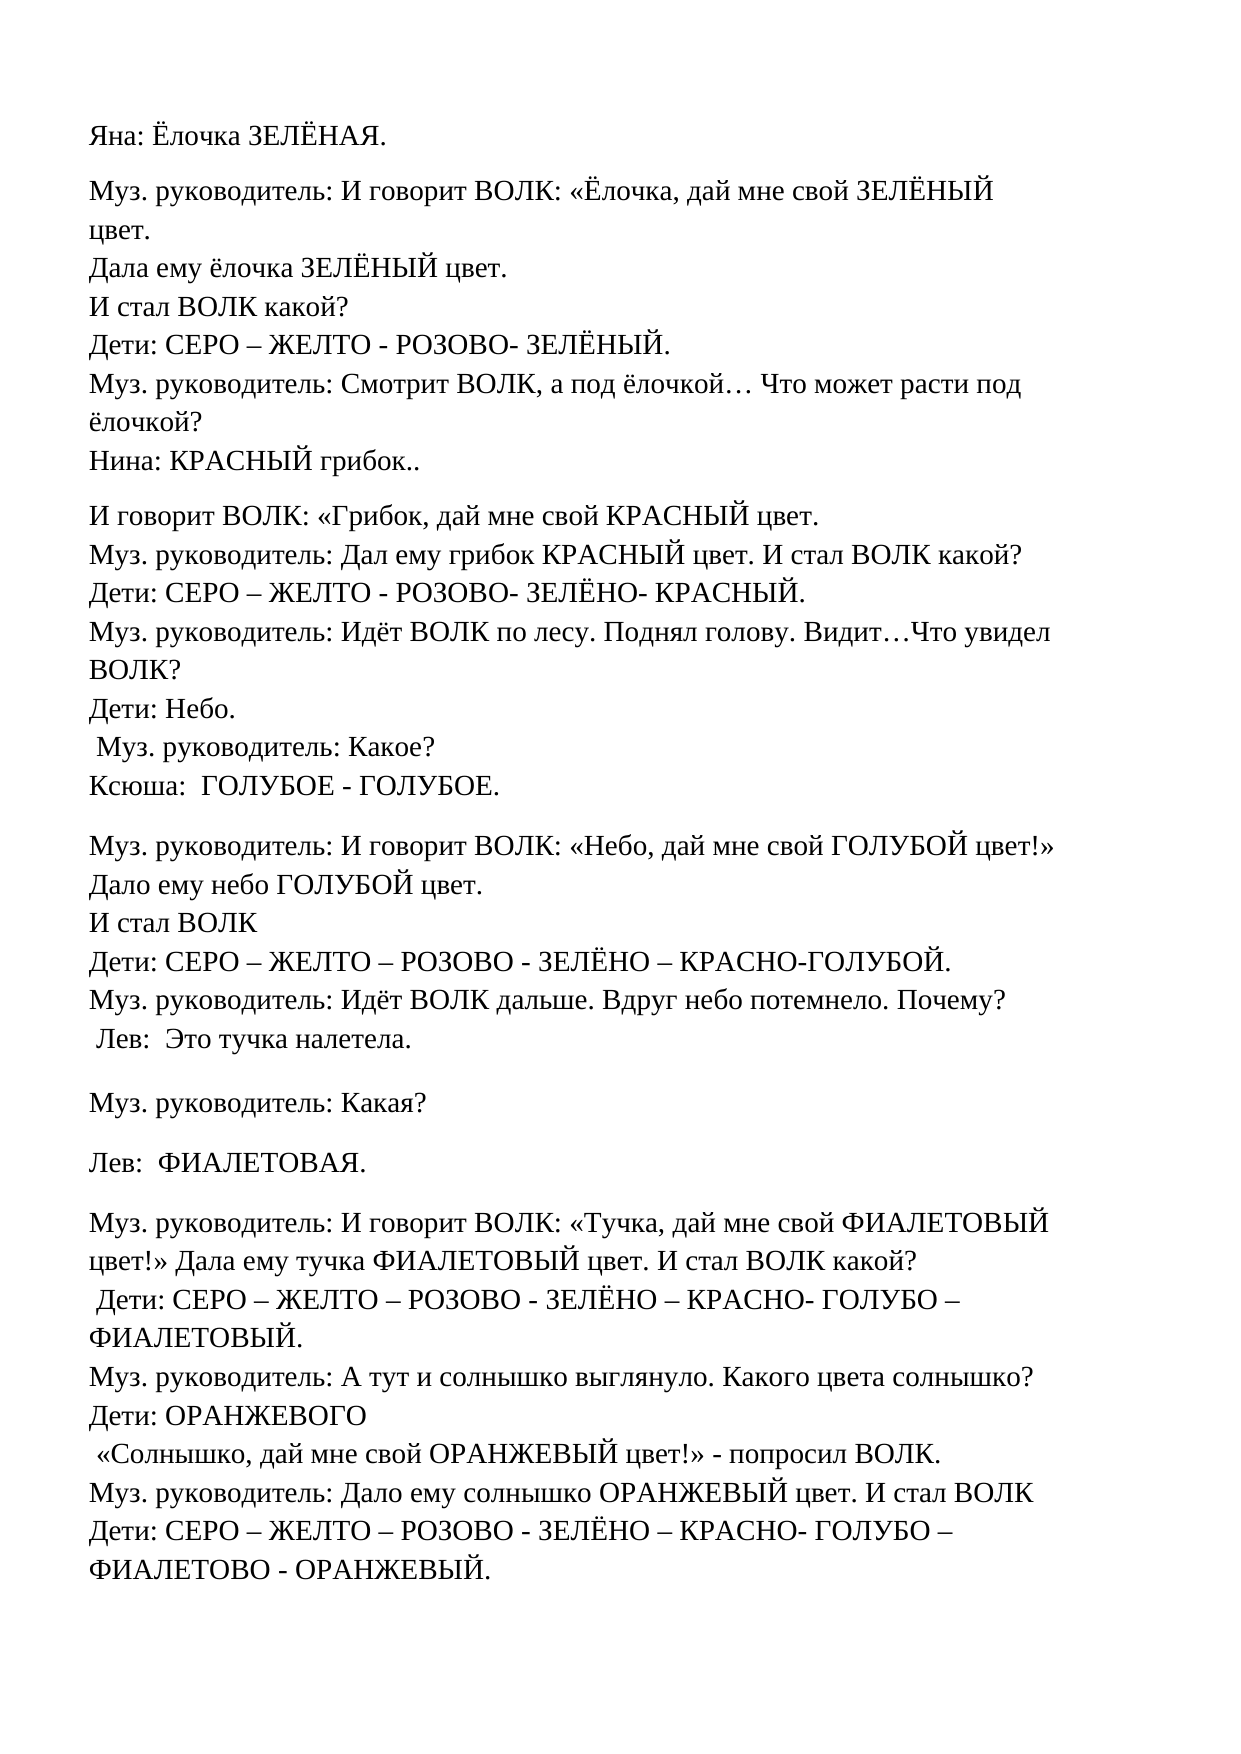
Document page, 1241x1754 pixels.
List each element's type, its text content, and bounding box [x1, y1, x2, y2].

text Дети: СЕРО – ЖЕЛТО - РОЗОВО- ЗЕЛЁНЫЙ. [88, 327, 1063, 361]
text Лев: ФИАЛЕТОВАЯ. [88, 1145, 1063, 1178]
text Дало ему небо ГОЛУБОЙ цвет. [88, 867, 1063, 900]
text Муз. руководитель: Смотрит ВОЛК, а под ёлочкой… Что может расти под ёлочкой? [88, 366, 1063, 438]
text Дети: Небо. [88, 691, 1063, 724]
text Муз. руководитель: И говорит ВОЛК: «Тучка, дай мне свой ФИАЛЕТОВЫЙ цвет!» Дала ему тучка ФИАЛЕТОВЫЙ цвет. И стал ВОЛК какой? [88, 1205, 1063, 1277]
text Дала ему ёлочка ЗЕЛЁНЫЙ цвет. [88, 250, 1063, 284]
text Дети: СЕРО – ЖЕЛТО - РОЗОВО- ЗЕЛЁНО- КРАСНЫЙ. [88, 575, 1063, 609]
text Муз. руководитель: И говорит ВОЛК: «Небо, дай мне свой ГОЛУБОЙ цвет!» [88, 828, 1063, 862]
text Муз. руководитель: Дало ему солнышко ОРАНЖЕВЫЙ цвет. И стал ВОЛК [88, 1475, 1063, 1508]
text И стал ВОЛК [88, 905, 1063, 939]
text Яна: Ёлочка ЗЕЛЁНАЯ. [88, 118, 1063, 152]
text Муз. руководитель: Какое? [88, 729, 1063, 763]
text Муз. руководитель: Какая? [88, 1085, 1063, 1119]
text И говорит ВОЛК: «Грибок, дай мне свой КРАСНЫЙ цвет. [88, 498, 1063, 532]
text Муз. руководитель: И говорит ВОЛК: «Ёлочка, дай мне свой ЗЕЛЁНЫЙ цвет. [88, 173, 1063, 245]
text Дети: СЕРО – ЖЕЛТО – РОЗОВО - ЗЕЛЁНО – КРАСНО-ГОЛУБОЙ. [88, 944, 1063, 977]
text Муз. руководитель: А тут и солнышко выглянуло. Какого цвета солнышко? Дети: ОРАНЖЕВОГО [88, 1359, 1063, 1431]
text Муз. руководитель: Идёт ВОЛК по лесу. Поднял голову. Видит…Что увидел ВОЛК? [88, 614, 1063, 686]
text Дети: СЕРО – ЖЕЛТО – РОЗОВО - ЗЕЛЁНО – КРАСНО- ГОЛУБО – ФИАЛЕТОВО - ОРАНЖЕВЫЙ. [88, 1513, 1063, 1585]
text Дети: СЕРО – ЖЕЛТО – РОЗОВО - ЗЕЛЁНО – КРАСНО- ГОЛУБО – ФИАЛЕТОВЫЙ. [88, 1282, 1063, 1354]
text Муз. руководитель: Идёт ВОЛК дальше. Вдруг небо потемнело. Почему? [88, 982, 1063, 1016]
text И стал ВОЛК какой? [88, 289, 1063, 322]
text Лев: Это тучка налетела. [88, 1021, 1063, 1054]
text «Солнышко, дай мне свой ОРАНЖЕВЫЙ цвет!» - попросил ВОЛК. [88, 1436, 1063, 1470]
text Ксюша: ГОЛУБОЕ - ГОЛУБОЕ. [88, 768, 1063, 802]
text Нина: КРАСНЫЙ грибок.. [88, 443, 1063, 477]
text Муз. руководитель: Дал ему грибок КРАСНЫЙ цвет. И стал ВОЛК какой? [88, 537, 1063, 570]
